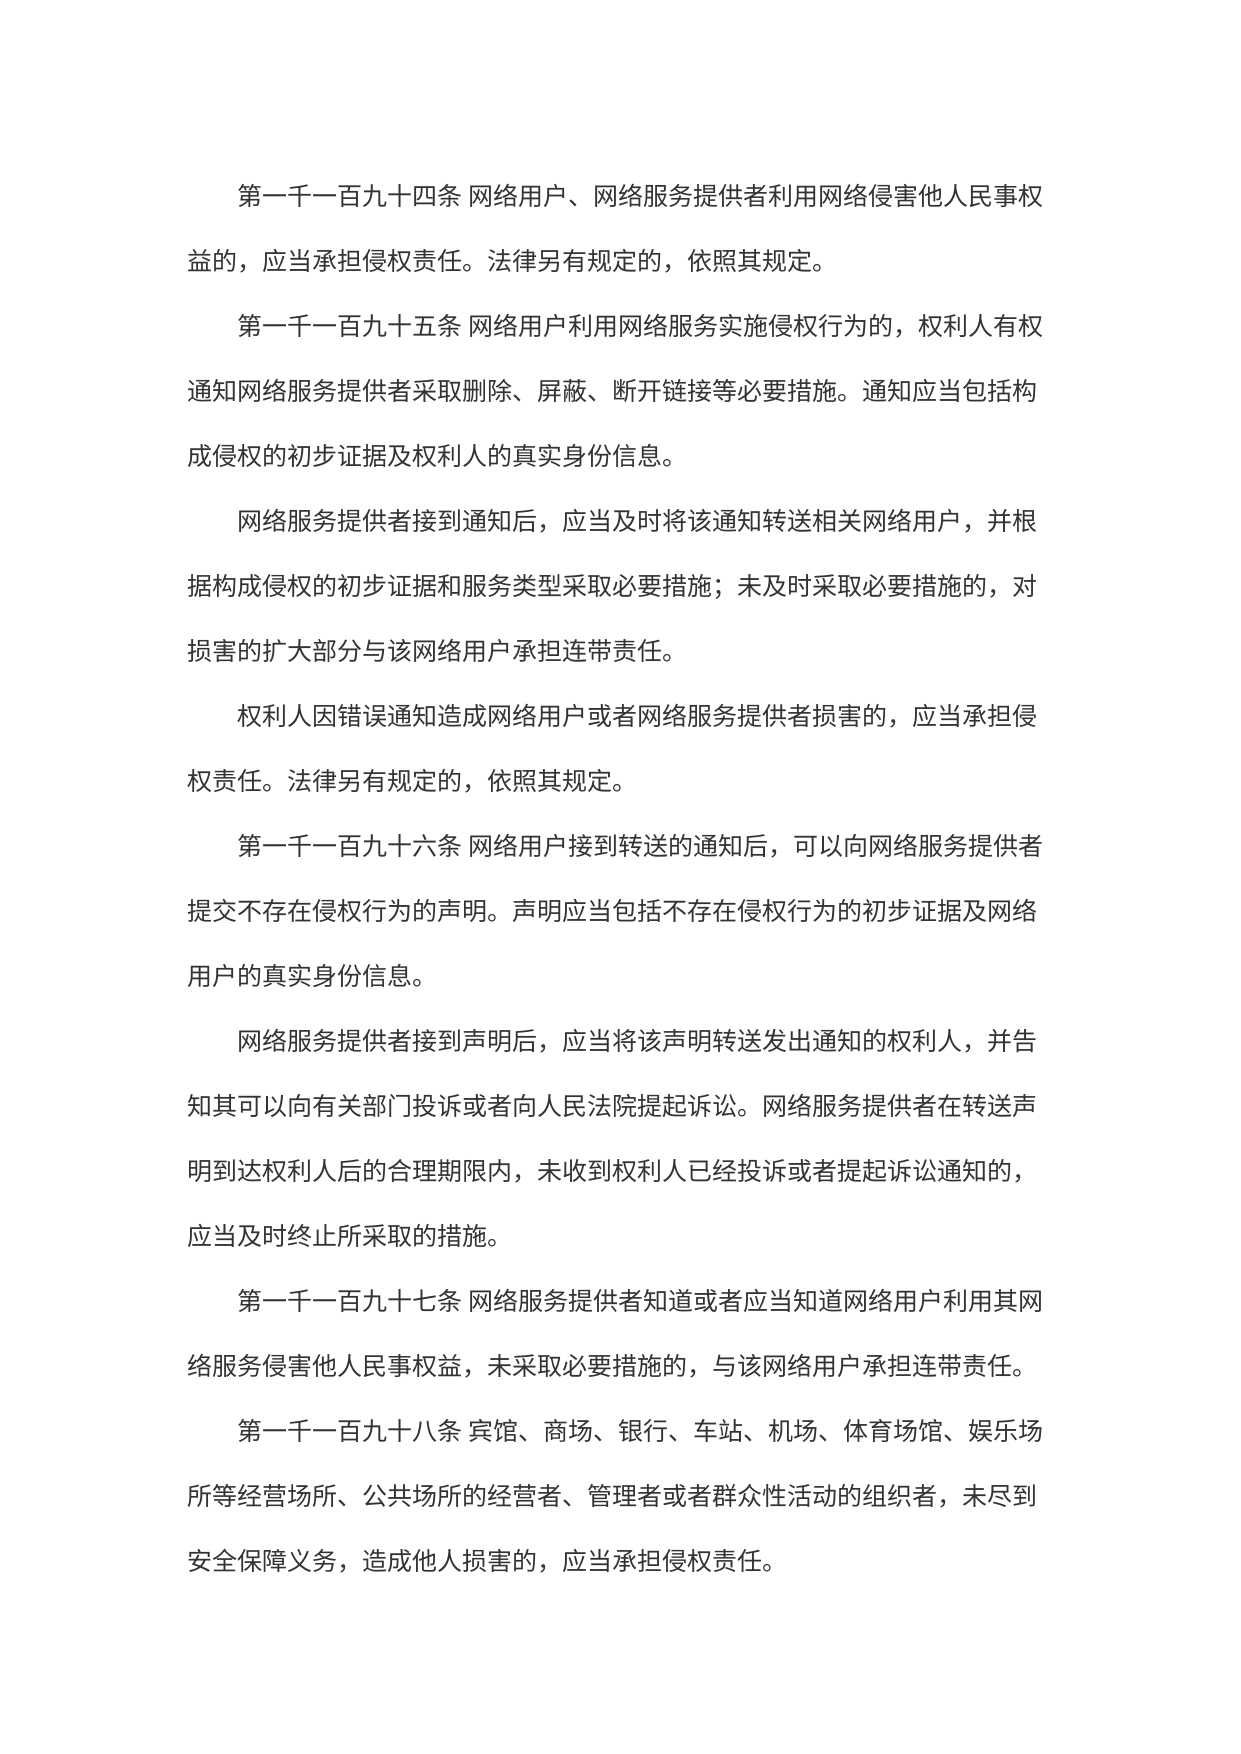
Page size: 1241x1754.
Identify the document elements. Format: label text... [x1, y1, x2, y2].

text 第一千一百九十七条 网络服务提供者知道或者应当知道网络用户利用其网络服务侵害他人民事权益，未采取必要措施的，与该网络用户承担连带责任。 [187, 1267, 1053, 1397]
text 第一千一百九十五条 网络用户利用网络服务实施侵权行为的，权利人有权通知网络服务提供者采取删除、屏蔽、断开链接等必要措施。通知应当包括构成侵权的初步证据及权利人的真实身份信息。 [187, 292, 1053, 487]
text 网络服务提供者接到声明后，应当将该声明转送发出通知的权利人，并告知其可以向有关部门投诉或者向人民法院提起诉讼。网络服务提供者在转送声明到达权利人后的合理期限内，未收到权利人已经投诉或者提起诉讼通知的，应当及时终止所采取的措施。 [187, 1007, 1053, 1267]
text 网络服务提供者接到通知后，应当及时将该通知转送相关网络用户，并根据构成侵权的初步证据和服务类型采取必要措施；未及时采取必要措施的，对损害的扩大部分与该网络用户承担连带责任。 [187, 487, 1053, 682]
text 第一千一百九十六条 网络用户接到转送的通知后，可以向网络服务提供者提交不存在侵权行为的声明。声明应当包括不存在侵权行为的初步证据及网络用户的真实身份信息。 [187, 812, 1053, 1007]
text 第一千一百九十四条 网络用户、网络服务提供者利用网络侵害他人民事权益的，应当承担侵权责任。法律另有规定的，依照其规定。 [187, 162, 1053, 292]
text 第一千一百九十八条 宾馆、商场、银行、车站、机场、体育场馆、娱乐场所等经营场所、公共场所的经营者、管理者或者群众性活动的组织者，未尽到安全保障义务，造成他人损害的，应当承担侵权责任。 [187, 1397, 1053, 1592]
text 权利人因错误通知造成网络用户或者网络服务提供者损害的，应当承担侵权责任。法律另有规定的，依照其规定。 [187, 682, 1053, 812]
